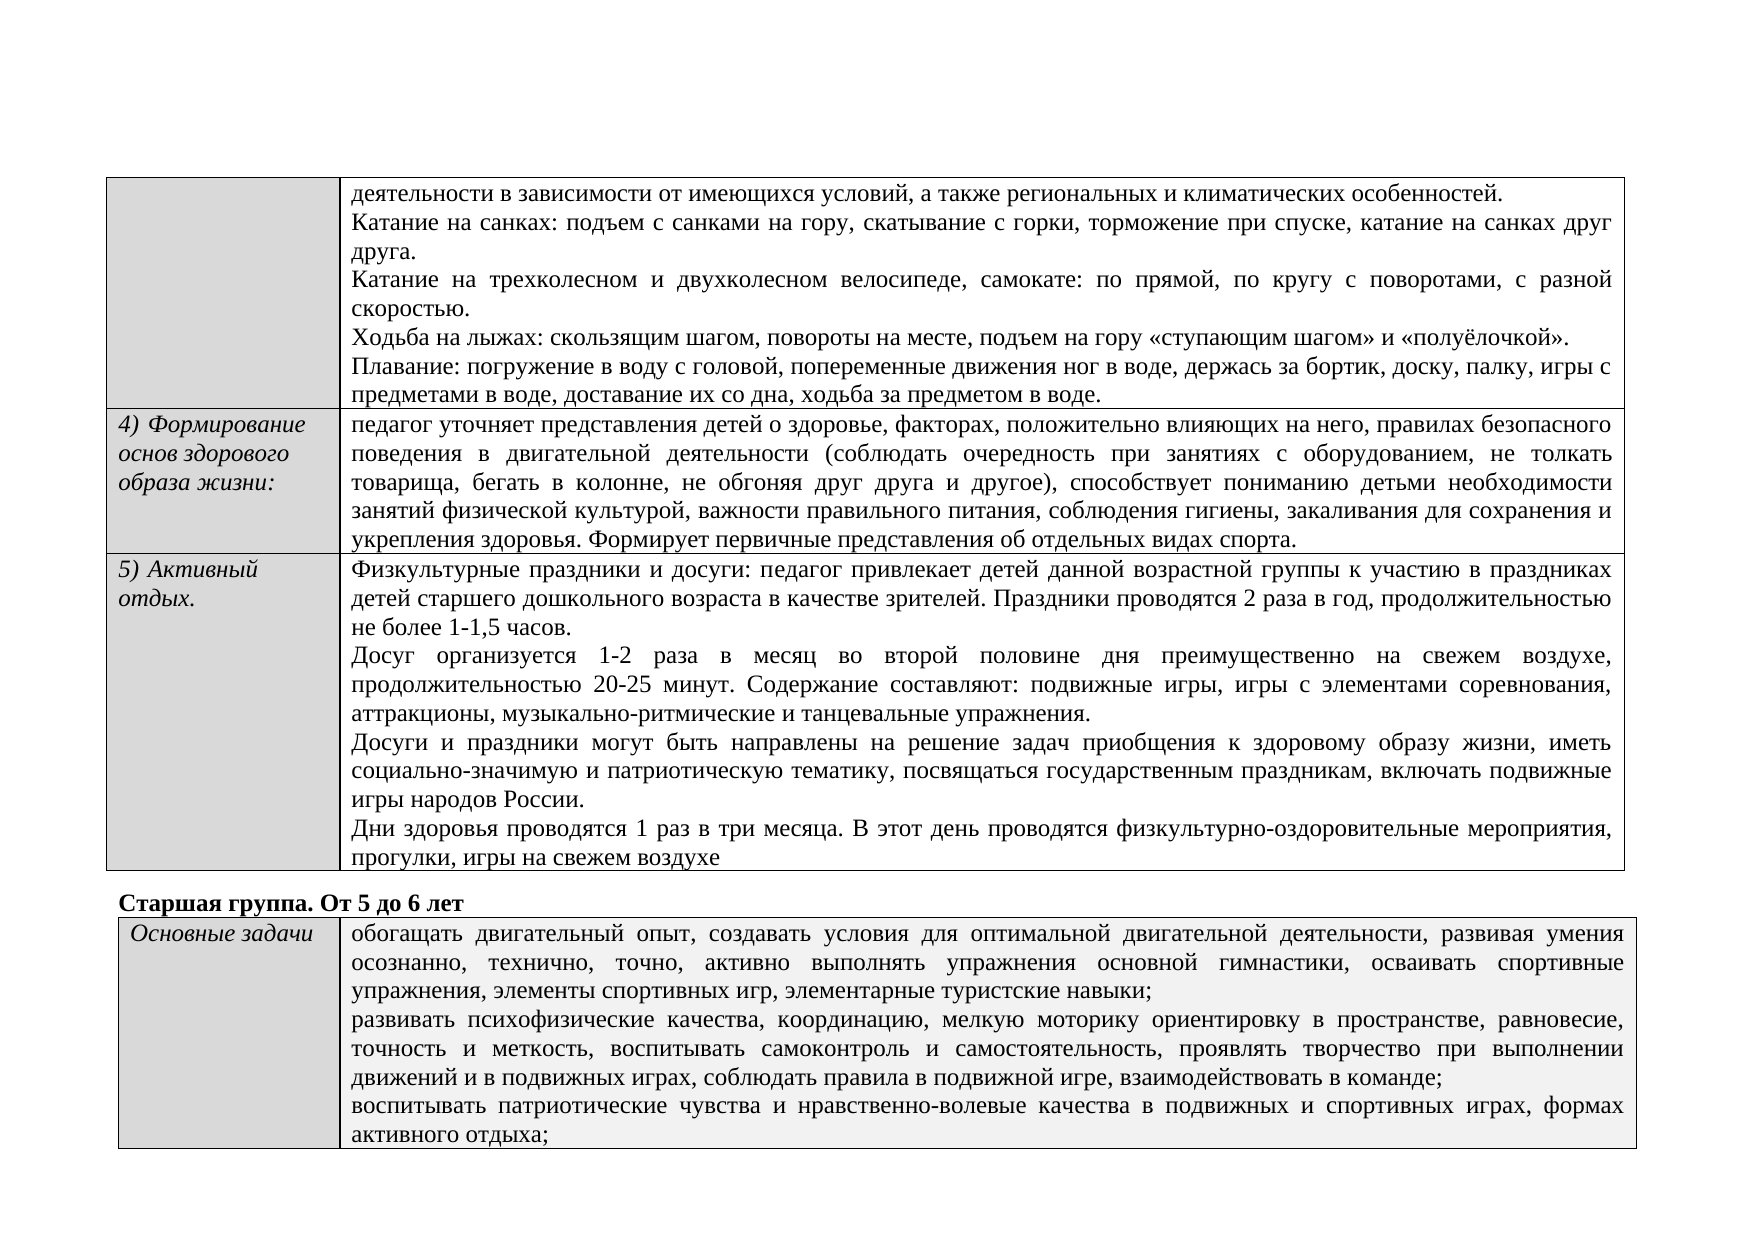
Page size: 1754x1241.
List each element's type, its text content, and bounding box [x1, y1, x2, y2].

table_cell 4) Формирование основ здорового образа жизни: [107, 409, 339, 553]
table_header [341, 918, 1636, 1148]
table_header Основные задачи [119, 918, 339, 1148]
table_cell 5) Активный отдых. [107, 554, 339, 870]
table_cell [341, 178, 1624, 408]
table_cell педагог уточняет представления детей о здоровье, факторах, положительно влияющих на него, правилах безопасного поведения в двигательной деятельности (соблюдать очередность при занятиях с оборудованием, не толкать товарища, бегать в колонне, не обгоняя друг друга и другое), способствует пониманию детьми необходимости занятий физической культурой, важности правильного питания, соблюдения гигиены, закаливания для сохранения и укрепления здоровья. Формирует первичные представления об отдельных видах спорта. [341, 409, 1624, 553]
table_cell Физкультурные праздники и досуги: педагог привлекает детей данной возрастной группы к участию в праздниках детей старшего дошкольного возраста в качестве зрителей. Праздники проводятся 2 раза в год, продолжительностью не более 1-1,5 часов. Досуг организуется 1-2 раза в месяц во второй половине дня преимущественно на свежем воздухе, продолжительностью 20-25 минут. Содержание составляют: подвижные игры, игры с элементами соревнования, аттракционы, музыкально-ритмические и танцевальные упражнения. Досуги и праздники могут быть направлены на решение задач приобщения к здоровому образу жизни, иметь социально-значимую и патриотическую тематику, посвящаться государственным праздникам, включать подвижные игры народов России. Дни здоровья проводятся 1 раз в три месяца. В этот день проводятся физкультурно-оздоровительные мероприятия, прогулки, игры на свежем воздухе [341, 554, 1624, 870]
subtitle Старшая группа. От 5 до 6 лет [118, 888, 1636, 917]
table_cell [107, 178, 339, 408]
